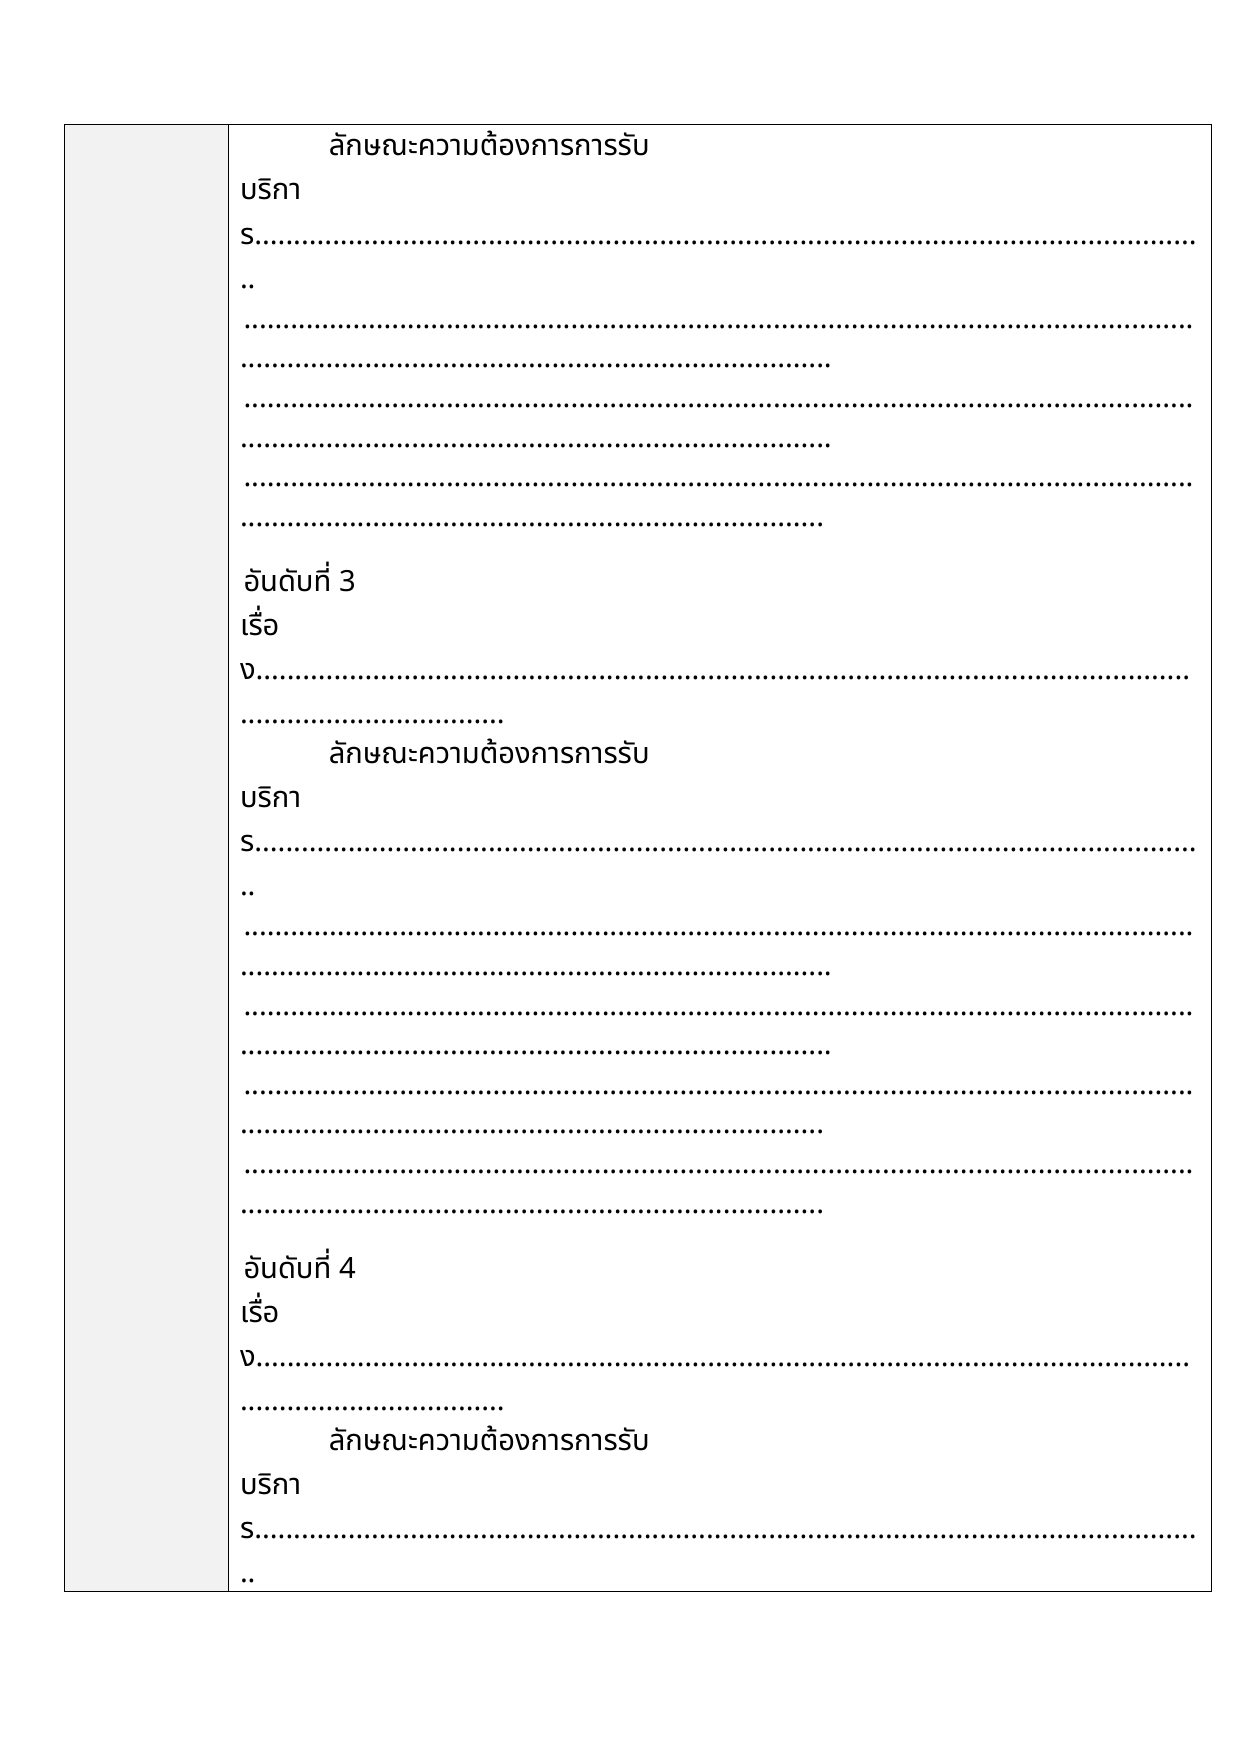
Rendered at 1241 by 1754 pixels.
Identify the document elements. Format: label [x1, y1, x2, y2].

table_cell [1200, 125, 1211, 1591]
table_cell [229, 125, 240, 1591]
table_cell [65, 125, 228, 1591]
